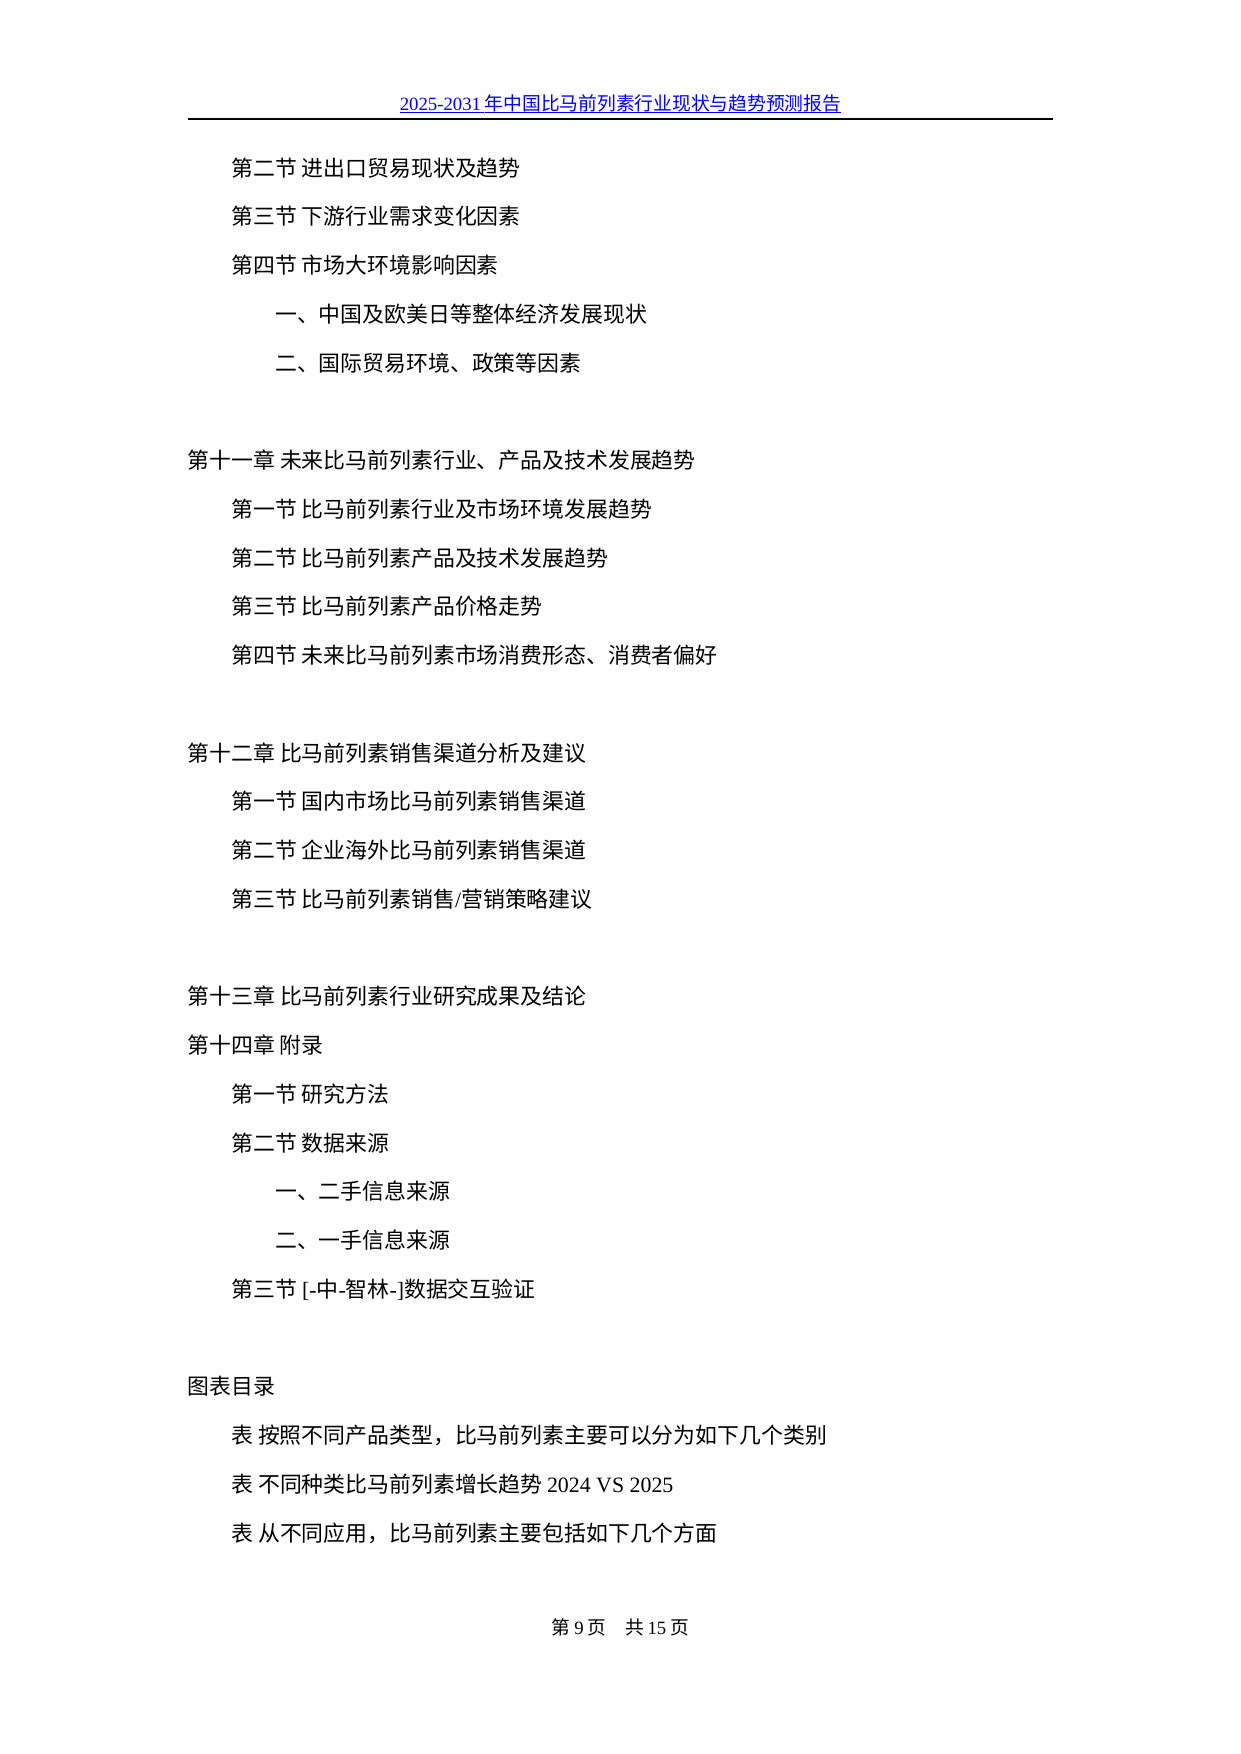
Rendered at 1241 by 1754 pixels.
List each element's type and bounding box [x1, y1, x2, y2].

text [187, 150, 1053, 1548]
